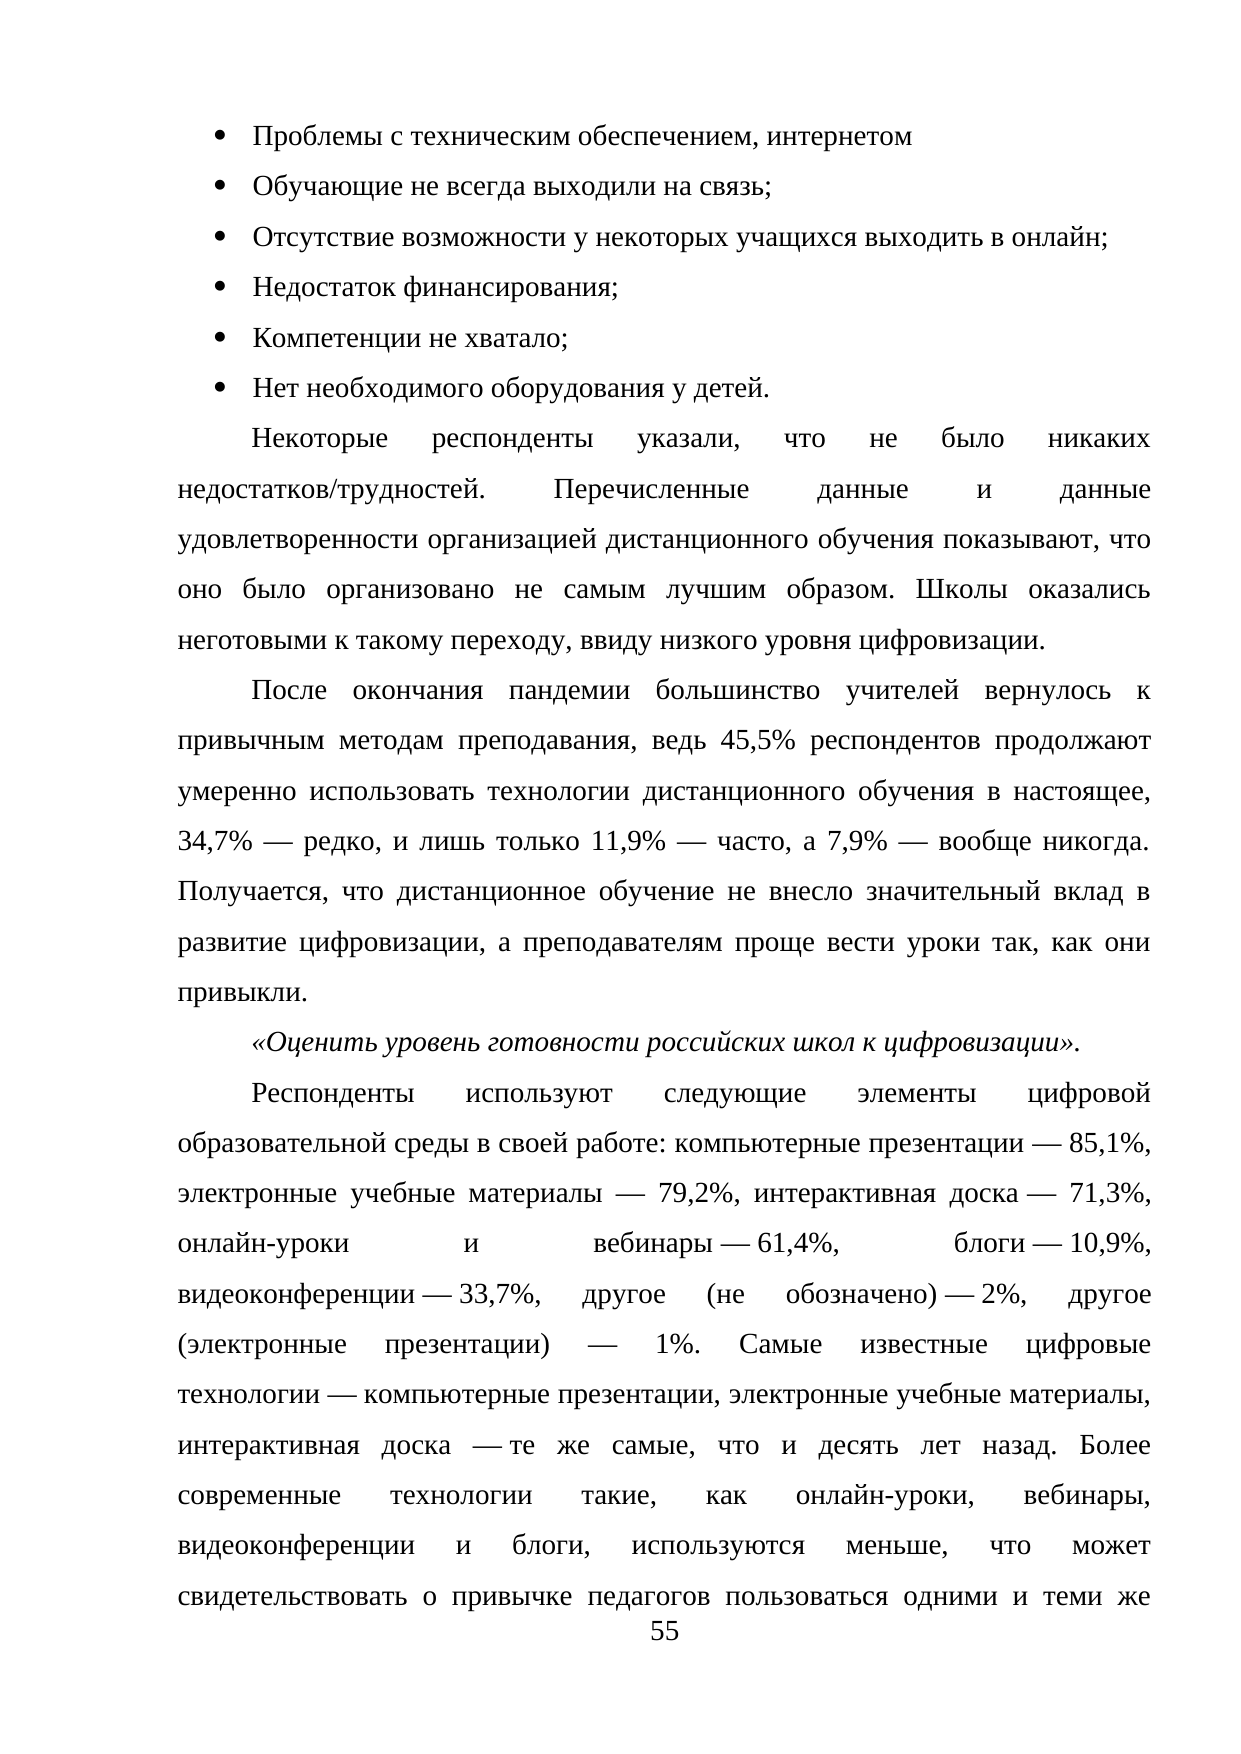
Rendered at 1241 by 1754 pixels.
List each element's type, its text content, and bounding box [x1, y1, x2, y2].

list Недостаток финансирования; [215, 269, 1152, 303]
list Нет необходимого оборудования у детей. [215, 370, 1152, 404]
text После окончания пандемии большинство учителей вернулось к привычным методам преподавания, ведь 45,5% респондентов продолжают умеренно использовать технологии дистанционного обучения в настоящее, 34,7% — редко, и лишь только 11,9% — часто, а 7,9% — вообще никогда. Получается, что дистанционное обучение не внесло значительный вклад в развитие цифровизации, а преподавателям проще вести уроки так, как они привыкли. [177, 672, 1152, 1008]
text Некоторые респонденты указали, что не было никаких недостатков/трудностей. Перечисленные данные и данные удовлетворенности организацией дистанционного обучения показывают, что оно было организовано не самым лучшим образом. Школы оказались неготовыми к такому переходу, ввиду низкого уровня цифровизации. [177, 421, 1152, 655]
text «Оценить уровень готовности российских школ к цифровизации». [177, 1024, 1152, 1058]
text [177, 1075, 1152, 1611]
list Компетенции не хватало; [215, 320, 1152, 353]
list Обучающие не всегда выходили на связь; [215, 168, 1152, 202]
list Отсутствие возможности у некоторых учащихся выходить в онлайн; [215, 219, 1152, 253]
list Проблемы с техническим обеспечением, интернетом [215, 118, 1152, 152]
